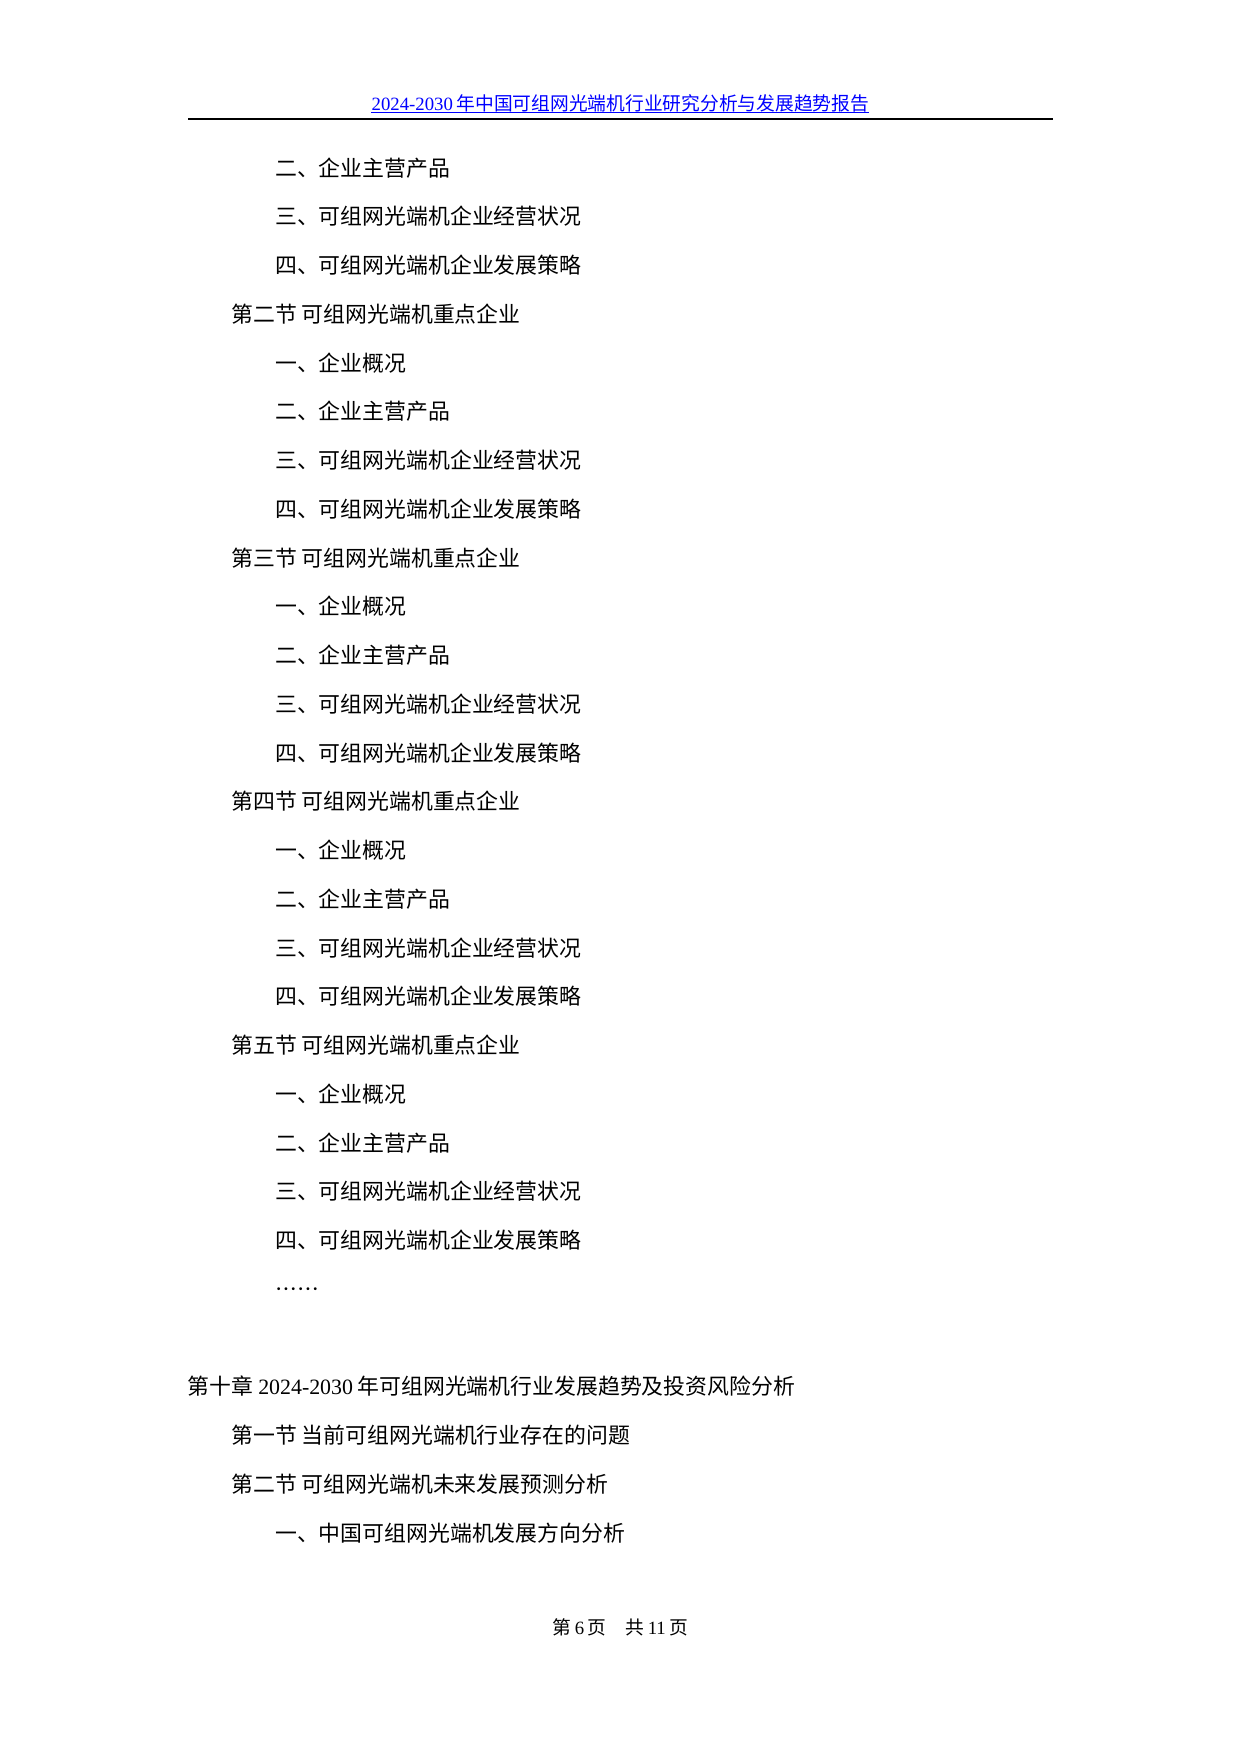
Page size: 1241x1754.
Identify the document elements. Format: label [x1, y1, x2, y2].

text [187, 150, 1053, 1548]
